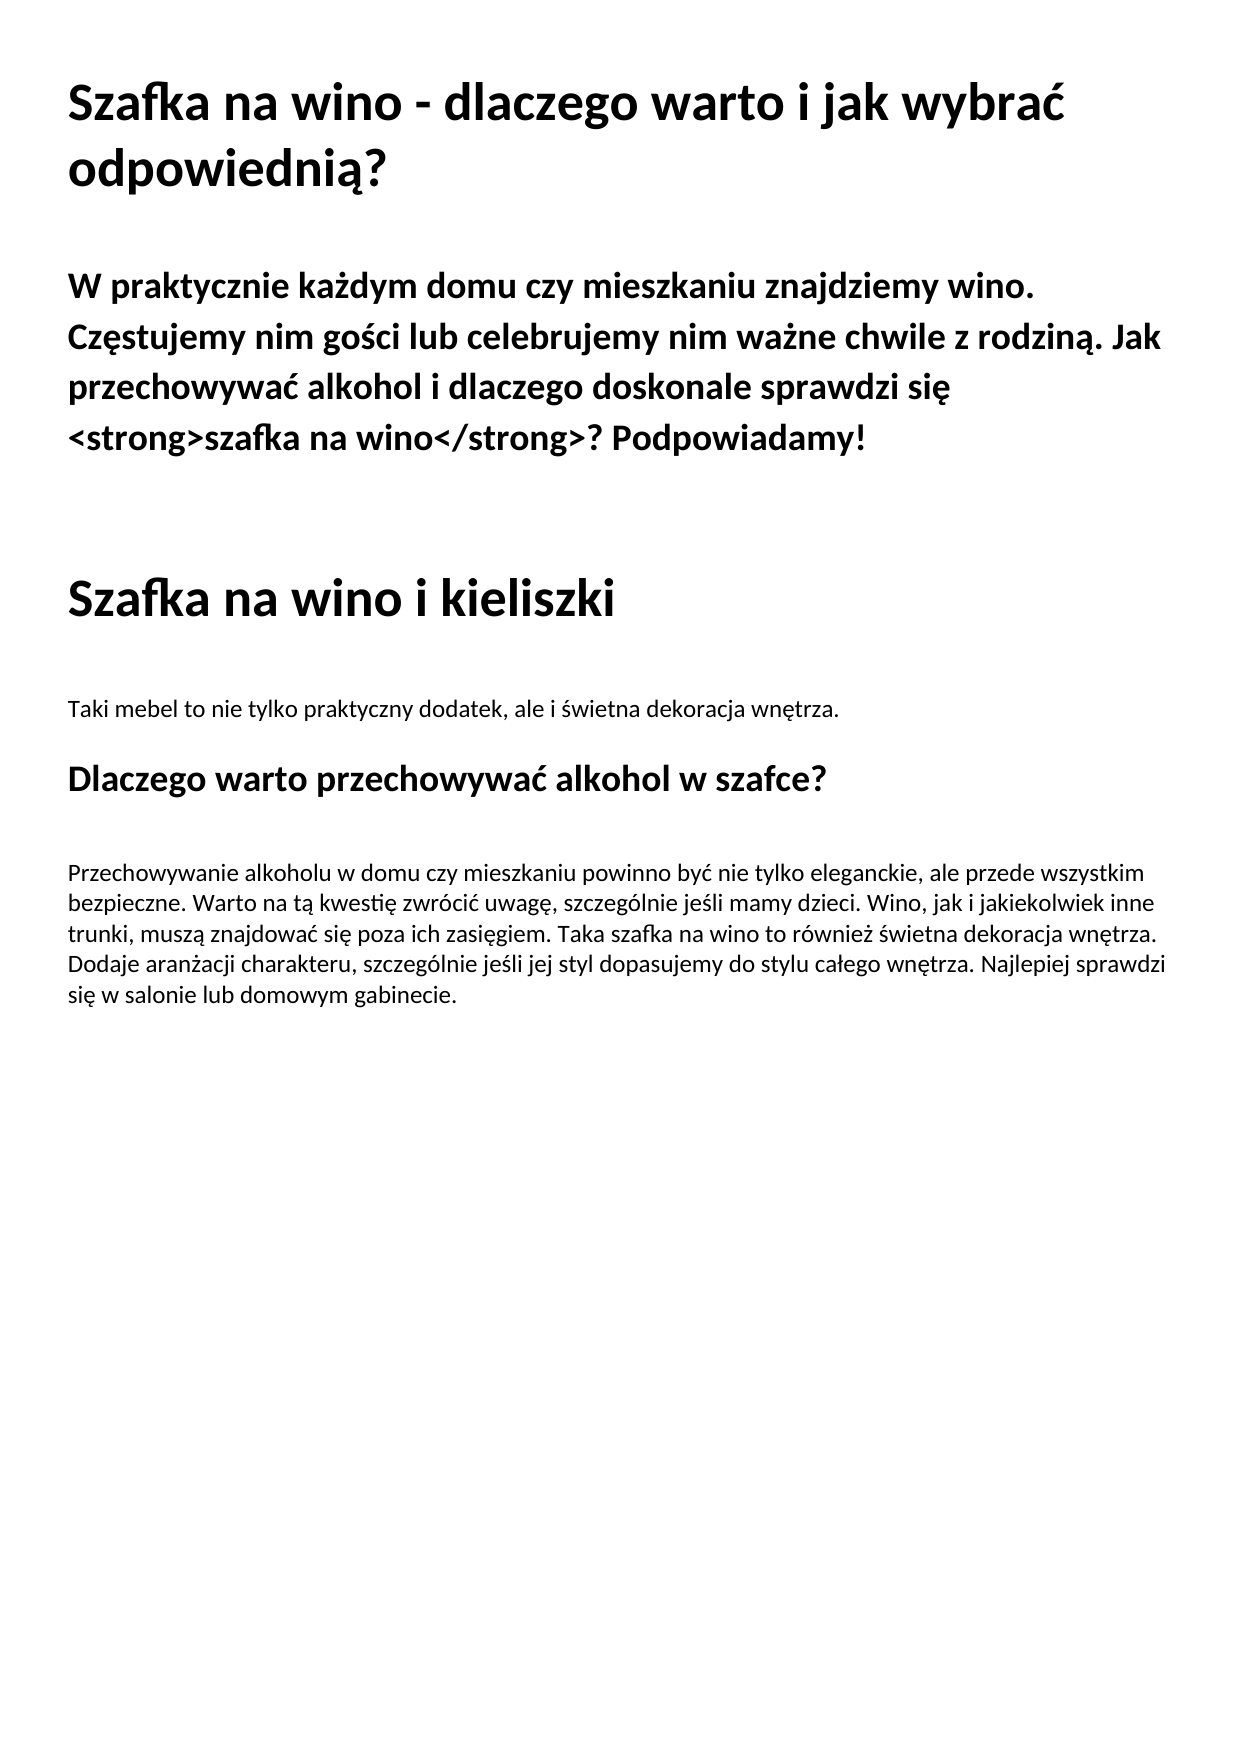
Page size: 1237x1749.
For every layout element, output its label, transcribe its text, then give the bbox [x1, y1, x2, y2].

text Dlaczego warto przechowywać alkohol w szafce? [68, 754, 1169, 800]
text Przechowywanie alkoholu w domu czy mieszkaniu powinno być nie tylko eleganckie, ale przede wszystkim bezpieczne. Warto na tą kwestię zwrócić uwagę, szczególnie jeśli mamy dzieci. Wino, jak i jakiekolwiek inne trunki, muszą znajdować się poza ich zasięgiem. Taka szafka na wino to również świetna dekoracja wnętrza. Dodaje aranżacji charakteru, szczególnie jeśli jej styl dopasujemy do stylu całego wnętrza. Najlepiej sprawdzi się w salonie lub domowym gabinecie. [68, 857, 1169, 1010]
text W praktycznie każdym domu czy mieszkaniu znajdziemy wino. Częstujemy nim gości lub celebrujemy nim ważne chwile z rodziną. Jak przechowywać alkohol i dlaczego doskonale sprawdzi się <strong>szafka na wino</strong>? Podpowiadamy! [68, 262, 1169, 459]
text Taki mebel to nie tylko praktyczny dodatek, ale i świetna dekoracja wnętrza. [68, 693, 1169, 723]
text Szafka na wino - dlaczego warto i jak wybrać odpowiednią? [68, 68, 1169, 200]
text Szafka na wino i kieliszki [68, 564, 1169, 630]
